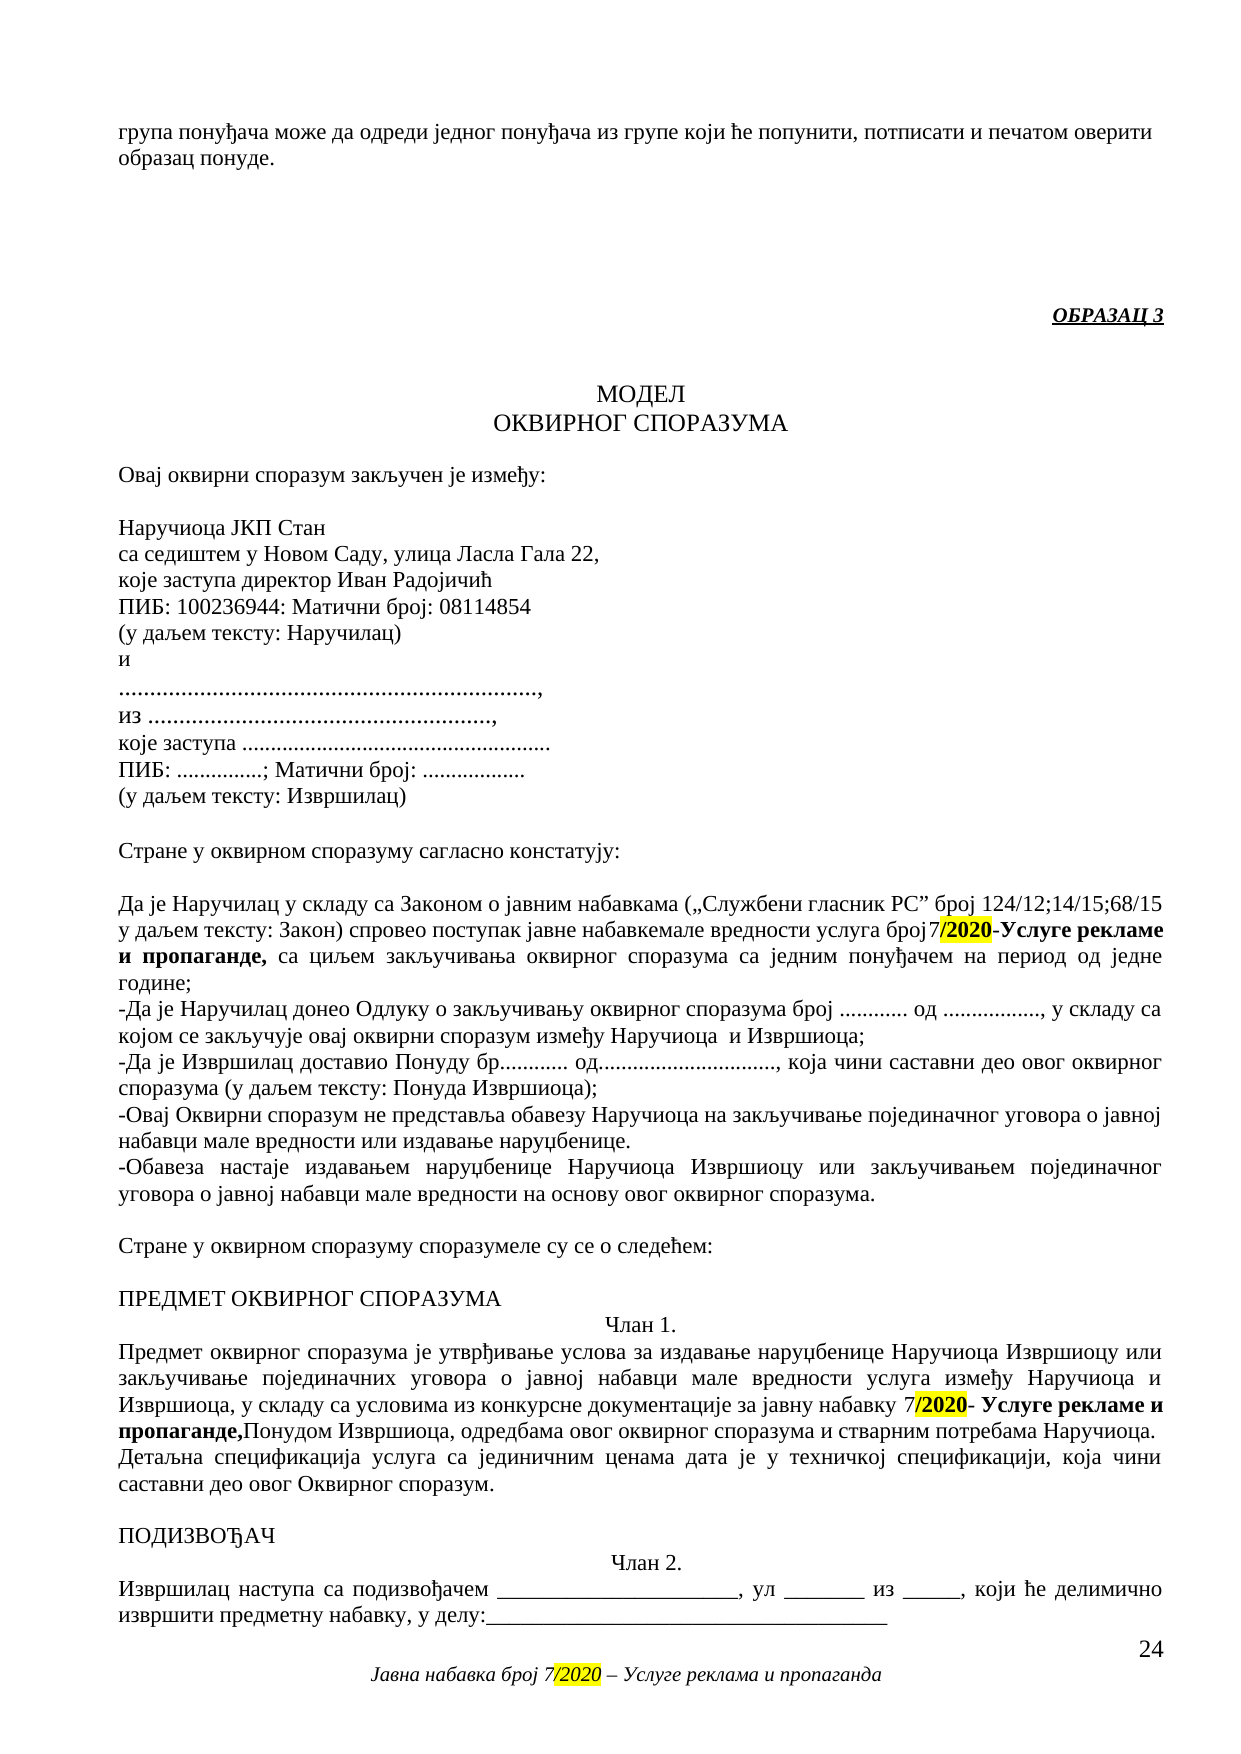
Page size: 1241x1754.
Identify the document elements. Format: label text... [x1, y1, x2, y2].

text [118, 118, 1163, 171]
text ПОДИЗВОЂАЧ [118, 1522, 1163, 1549]
text Да је Наручилац у складу са Законом о јавним набавкама („Службени гласник РС” број 124/12;14/15;68/15 у даљем тексту: Закон) спровео поступак јавне набавкемале вредности услуга број7/2020-Услуге рекламе и пропаганде, са циљем закључивања оквирног споразума са једним понуђачем на период од једне године; [118, 890, 1163, 995]
text Предмет оквирног споразума је утврђивање услова за издавање наруџбенице Наручиоца Извршиоцу или закључивање појединачних уговора о јавној набавци мале вредности услуга између Наручиоца и Извршиоца, у складу са условима из конкурсне документације за јавну набавку 7/2020- Услуге рекламе и пропаганде,Понудом Извршиоца, одредбама овог оквирног споразума и стварним потребама Наручиоца. [118, 1338, 1163, 1443]
text -Обавеза настаје издавањем наруџбенице Наручиоца Извршиоцу или закључивањем појединачног уговора о јавној набавци мале вредности на основу овог оквирног споразума. [118, 1153, 1163, 1206]
text из ......................................................., [118, 701, 1163, 729]
text са седиштем у Новом Саду, улица Ласла Гала 22, [118, 540, 1163, 566]
text које заступа ...................................................... [118, 729, 1163, 756]
text (у даљем тексту: Наручилац) [118, 619, 1163, 646]
text -Да је Наручилац донео Одлуку о закључивању оквирног споразума број ............ од ................., у складу са којом се закључује овај оквирни споразум између Наручиоца и Извршиоца; [118, 995, 1163, 1048]
text МОДЕЛ [118, 379, 1163, 408]
text ..................................................................., [118, 672, 1163, 701]
text и [118, 646, 1163, 672]
text које заступа директор Иван Радојичић [118, 566, 1163, 593]
text ПИБ: 100236944: Матични број: 08114854 [118, 593, 1163, 619]
text ОКВИРНОГ СПОРАЗУМА [118, 408, 1163, 437]
text Стране у оквирном споразуму сагласно констатују: [118, 837, 1163, 863]
text Наручиоца ЈКП Стан [118, 514, 1163, 540]
text ОБРАЗАЦ 3 [118, 303, 1163, 327]
text Стране у оквирном споразуму споразумеле су се о следећем: [118, 1232, 1163, 1259]
text -Да је Извршилац доставио Понуду бр............ од..............................., која чини саставни део овог оквирног споразума (у даљем тексту: Понуда Извршиоца); [118, 1048, 1163, 1101]
text ПИБ: ...............; Матични број: .................. [118, 756, 1163, 782]
text Члан 1. [118, 1312, 1163, 1338]
text Детаљна спецификација услуга са јединичним ценама дата је у техничкој спецификацији, која чини саставни део овог Оквирног споразум. [118, 1443, 1163, 1496]
text -Овај Оквирни споразум не представља обавезу Наручиоца на закључивање појединачног уговора о јавној набавци мале вредности или издавање наруџбенице. [118, 1101, 1163, 1153]
text Члан 2. [118, 1549, 1163, 1575]
text Овај оквирни споразум закључен је између: [118, 461, 1163, 487]
text ПРЕДМЕТ ОКВИРНОГ СПОРАЗУМА [118, 1285, 1163, 1312]
text (у даљем тексту: Извршилац) [118, 782, 1163, 808]
text Извршилац наступа са подизвођачем _____________________, ул _______ из _____, који ће делимично извршити предметну набавку, у делу:___________________________________ [118, 1575, 1163, 1628]
